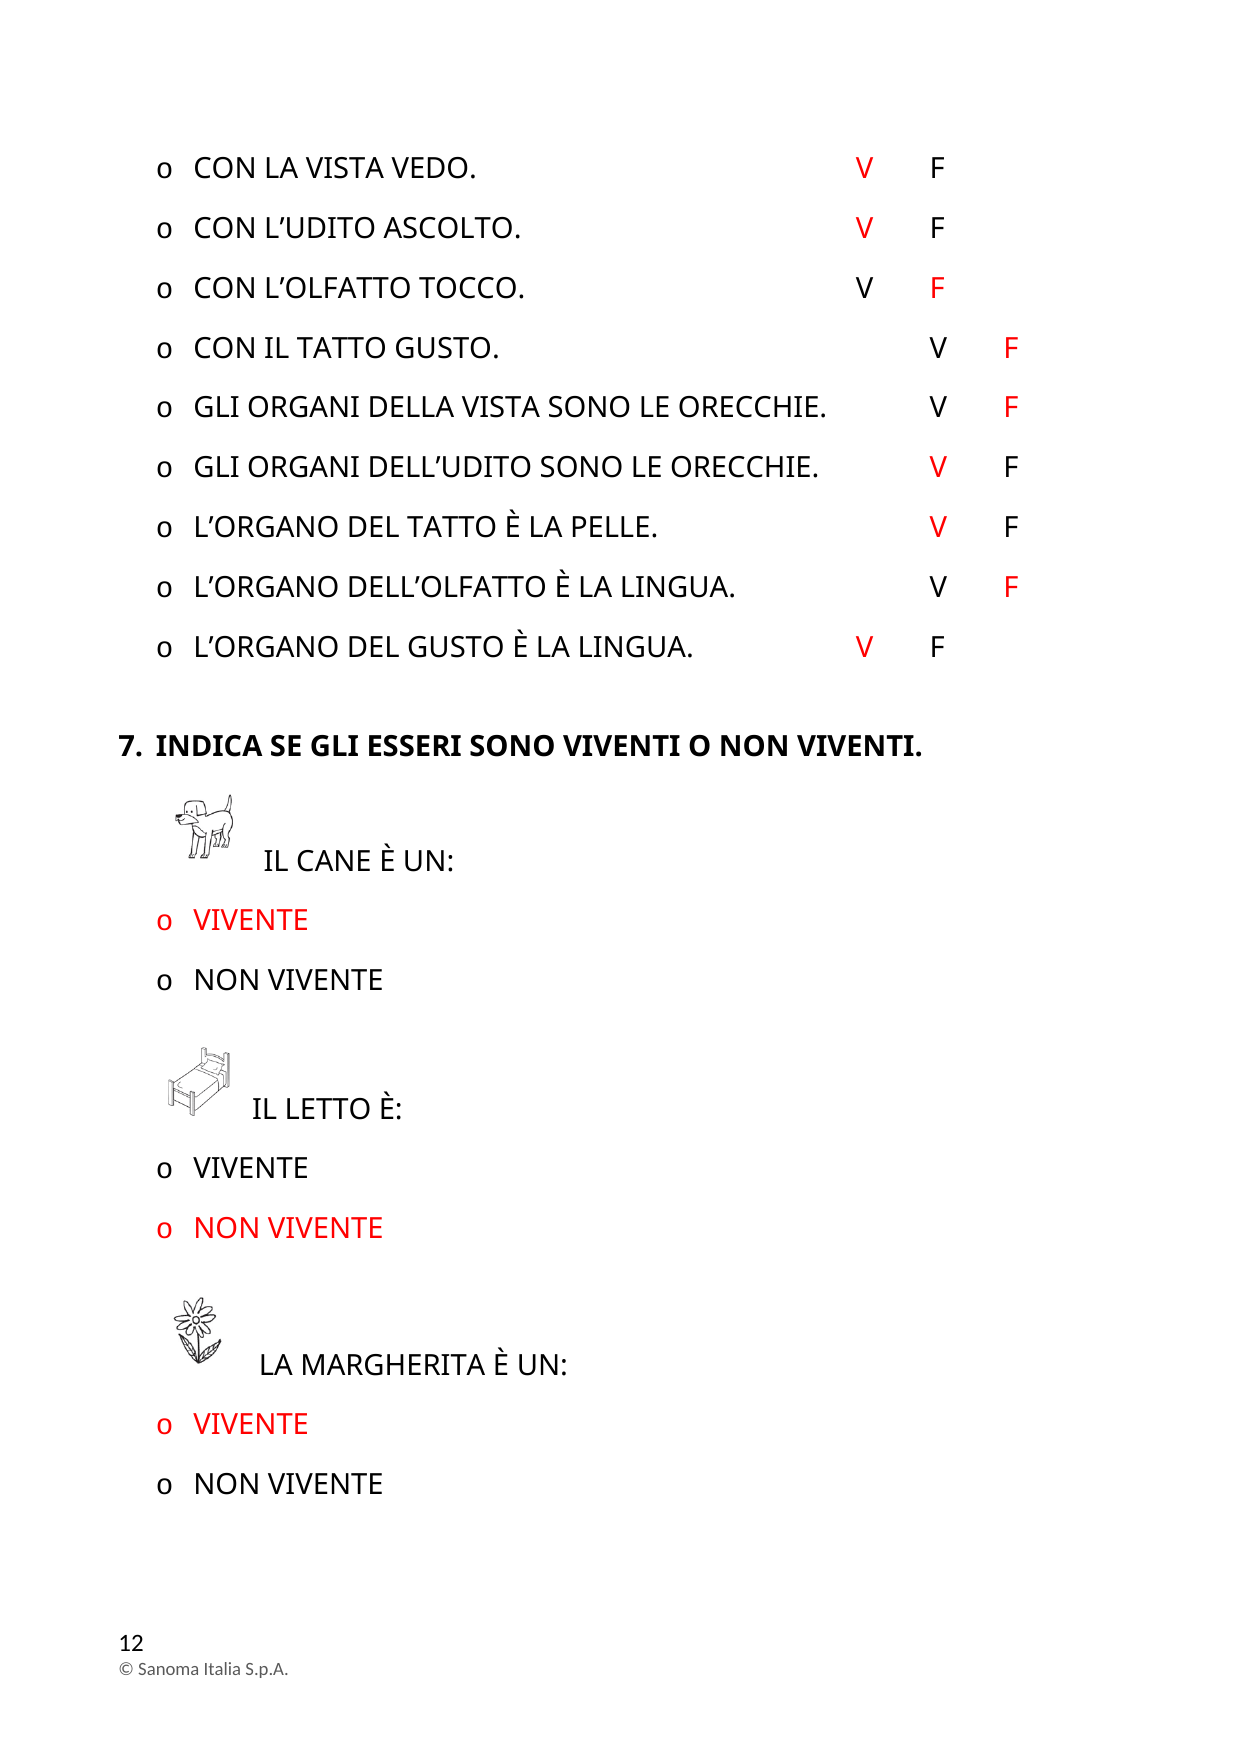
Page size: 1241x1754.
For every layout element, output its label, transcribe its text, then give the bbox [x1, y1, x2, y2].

list NON VIVENTE [156, 1207, 1122, 1247]
list NON VIVENTE [156, 959, 1122, 999]
list CON L’OLFATTO TOCCO. V F [156, 267, 1122, 307]
list GLI ORGANI DELLA VISTA SONO LE ORECCHIE. V F [156, 387, 1122, 427]
list VIVENTE [156, 1148, 1122, 1187]
list L’ORGANO DEL TATTO È LA PELLE. V F [156, 506, 1122, 546]
list CON IL TATTO GUSTO. V F [156, 327, 1122, 367]
list LA MARGHERITA È UN: [156, 1287, 1122, 1384]
list VIVENTE [156, 899, 1122, 939]
list INDICA SE GLI ESSERI SONO VIVENTI O NON VIVENTI. IL CANE È UN: [118, 725, 1122, 879]
picture [155, 1038, 237, 1120]
picture [155, 780, 249, 871]
list NON VIVENTE [156, 1463, 1122, 1503]
list VIVENTE [156, 1403, 1122, 1443]
picture [155, 1287, 244, 1376]
list CON L’UDITO ASCOLTO. V F [156, 207, 1122, 247]
list L’ORGANO DELL’OLFATTO È LA LINGUA. V F [156, 566, 1122, 606]
text IL LETTO È: [156, 1039, 1122, 1128]
list L’ORGANO DEL GUSTO È LA LINGUA. V F [156, 626, 1122, 666]
list GLI ORGANI DELL’UDITO SONO LE ORECCHIE. V F [156, 447, 1122, 486]
list CON LA VISTA VEDO. V F [156, 148, 1122, 187]
